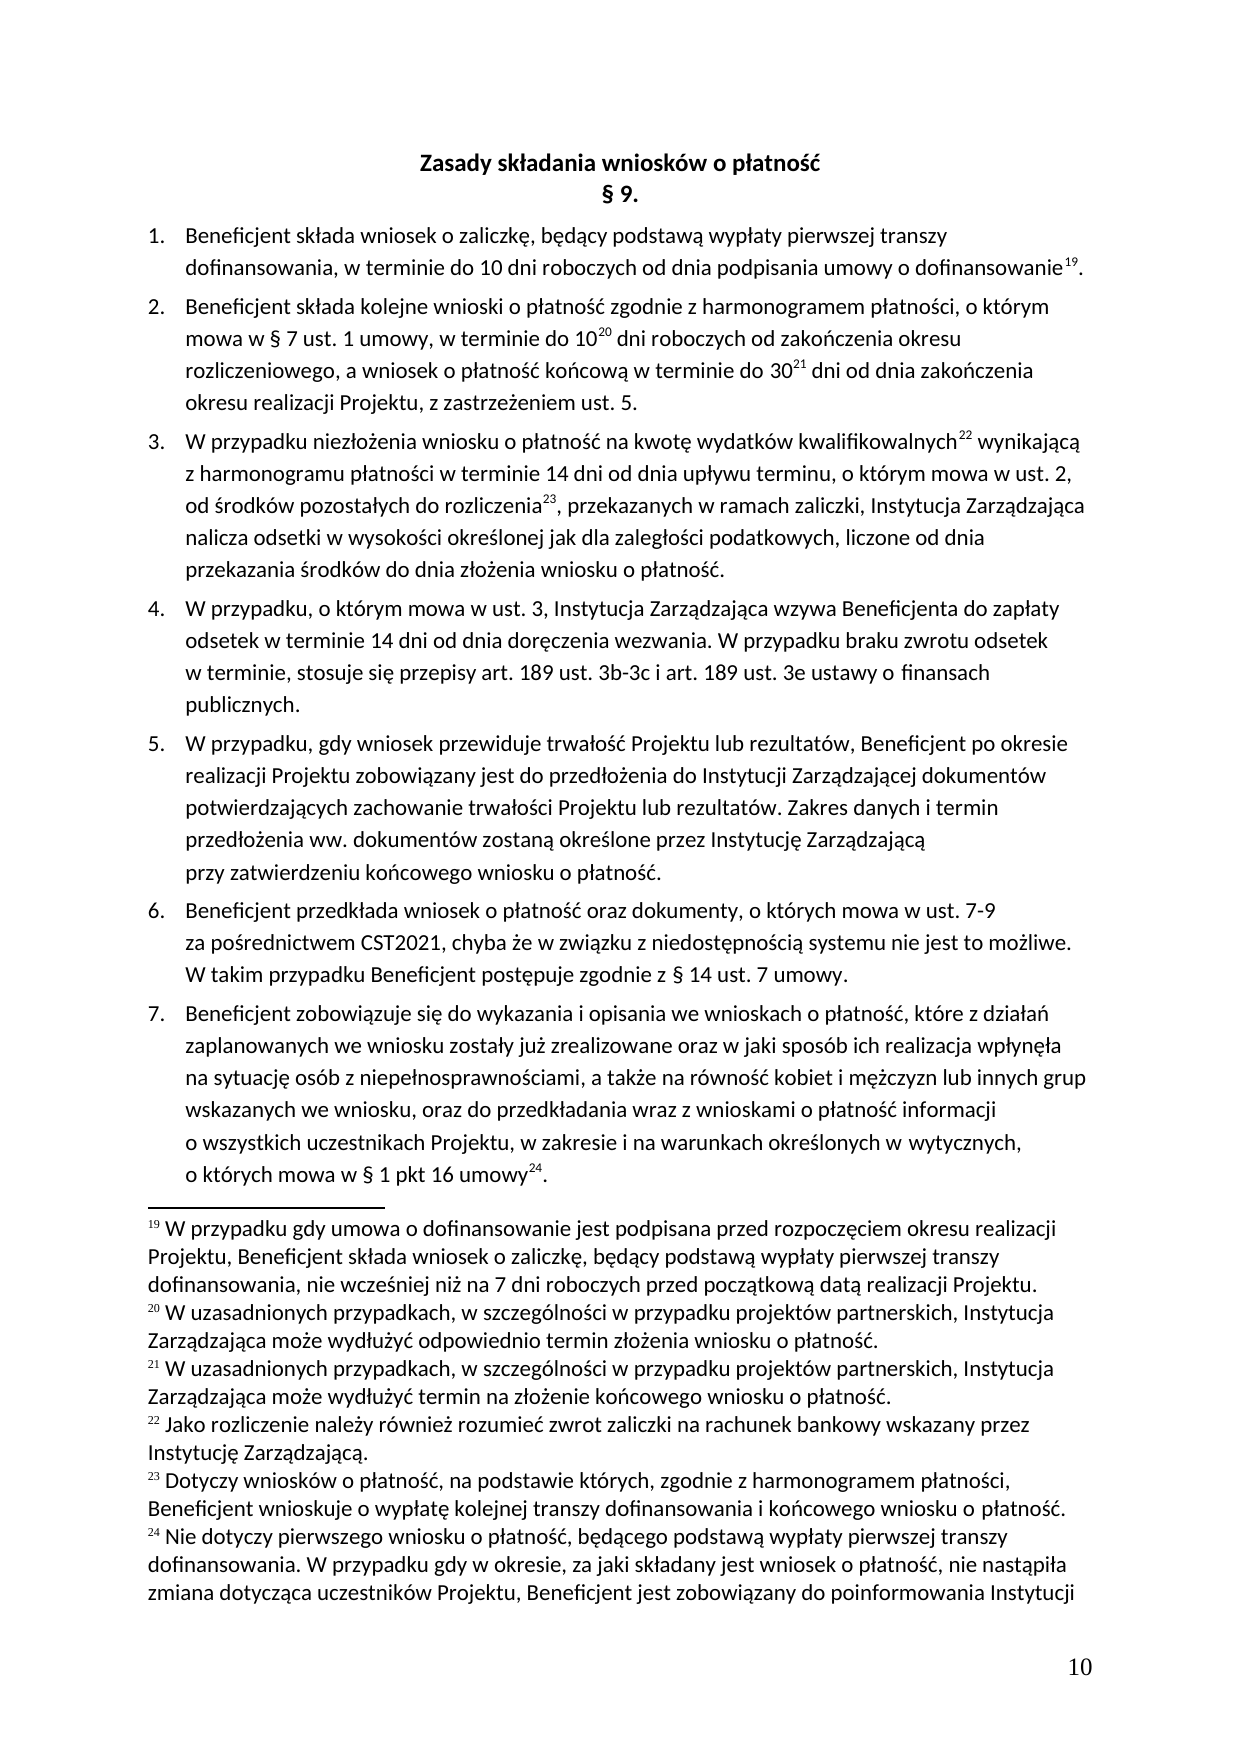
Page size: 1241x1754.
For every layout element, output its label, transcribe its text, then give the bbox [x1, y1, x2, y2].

list Beneficjent zobowiązuje się do wykazania i opisania we wnioskach o płatność, które z działań zaplanowanych we wniosku zostały już zrealizowane oraz w jaki sposób ich realizacja wpłynęła na sytuację osób z niepełnosprawnościami, a także na równość kobiet i mężczyzn lub innych grup wskazanych we wniosku, oraz do przedkładania wraz z wnioskami o płatność informacji o wszystkich uczestnikach Projektu, w zakresie i na warunkach określonych w wytycznych, o których mowa w § 1 pkt 16 umowy. [148, 999, 1093, 1188]
list Beneficjent składa kolejne wnioski o płatność zgodnie z harmonogramem płatności, o którym mowa w § 7 ust. 1 umowy, w terminie do 10 dni roboczych od zakończenia okresu rozliczeniowego, a wniosek o płatność końcową w terminie do 30 dni od dnia zakończenia okresu realizacji Projektu, z zastrzeżeniem ust. 5. [148, 292, 1093, 416]
list W przypadku, o którym mowa w ust. 3, Instytucja Zarządzająca wzywa Beneficjenta do zapłaty odsetek w terminie 14 dni od dnia doręczenia wezwania. W przypadku braku zwrotu odsetek w terminie, stosuje się przepisy art. 189 ust. 3b-3c i art. 189 ust. 3e ustawy o finansach publicznych. [148, 594, 1093, 718]
subtitle Zasady składania wniosków o płatność § 9. [148, 148, 1093, 209]
list Beneficjent składa wniosek o zaliczkę, będący podstawą wypłaty pierwszej transzy dofinansowania, w terminie do 10 dni roboczych od dnia podpisania umowy o dofinansowanie. [148, 221, 1093, 281]
list W przypadku niezłożenia wniosku o płatność na kwotę wydatków kwalifikowalnych wynikającą z harmonogramu płatności w terminie 14 dni od dnia upływu terminu, o którym mowa w ust. 2, od środków pozostałych do rozliczenia, przekazanych w ramach zaliczki, Instytucja Zarządzająca nalicza odsetki w wysokości określonej jak dla zaległości podatkowych, liczone od dnia przekazania środków do dnia złożenia wniosku o płatność. [148, 427, 1093, 583]
list Beneficjent przedkłada wniosek o płatność oraz dokumenty, o których mowa w ust. 7-9 za pośrednictwem CST2021, chyba że w związku z niedostępnością systemu nie jest to możliwe. W takim przypadku Beneficjent postępuje zgodnie z § 14 ust. 7 umowy. [148, 896, 1093, 988]
list W przypadku, gdy wniosek przewiduje trwałość Projektu lub rezultatów, Beneficjent po okresie realizacji Projektu zobowiązany jest do przedłożenia do Instytucji Zarządzającej dokumentów potwierdzających zachowanie trwałości Projektu lub rezultatów. Zakres danych i termin przedłożenia ww. dokumentów zostaną określone przez Instytucję Zarządzającą przy zatwierdzeniu końcowego wniosku o płatność. [148, 729, 1093, 886]
